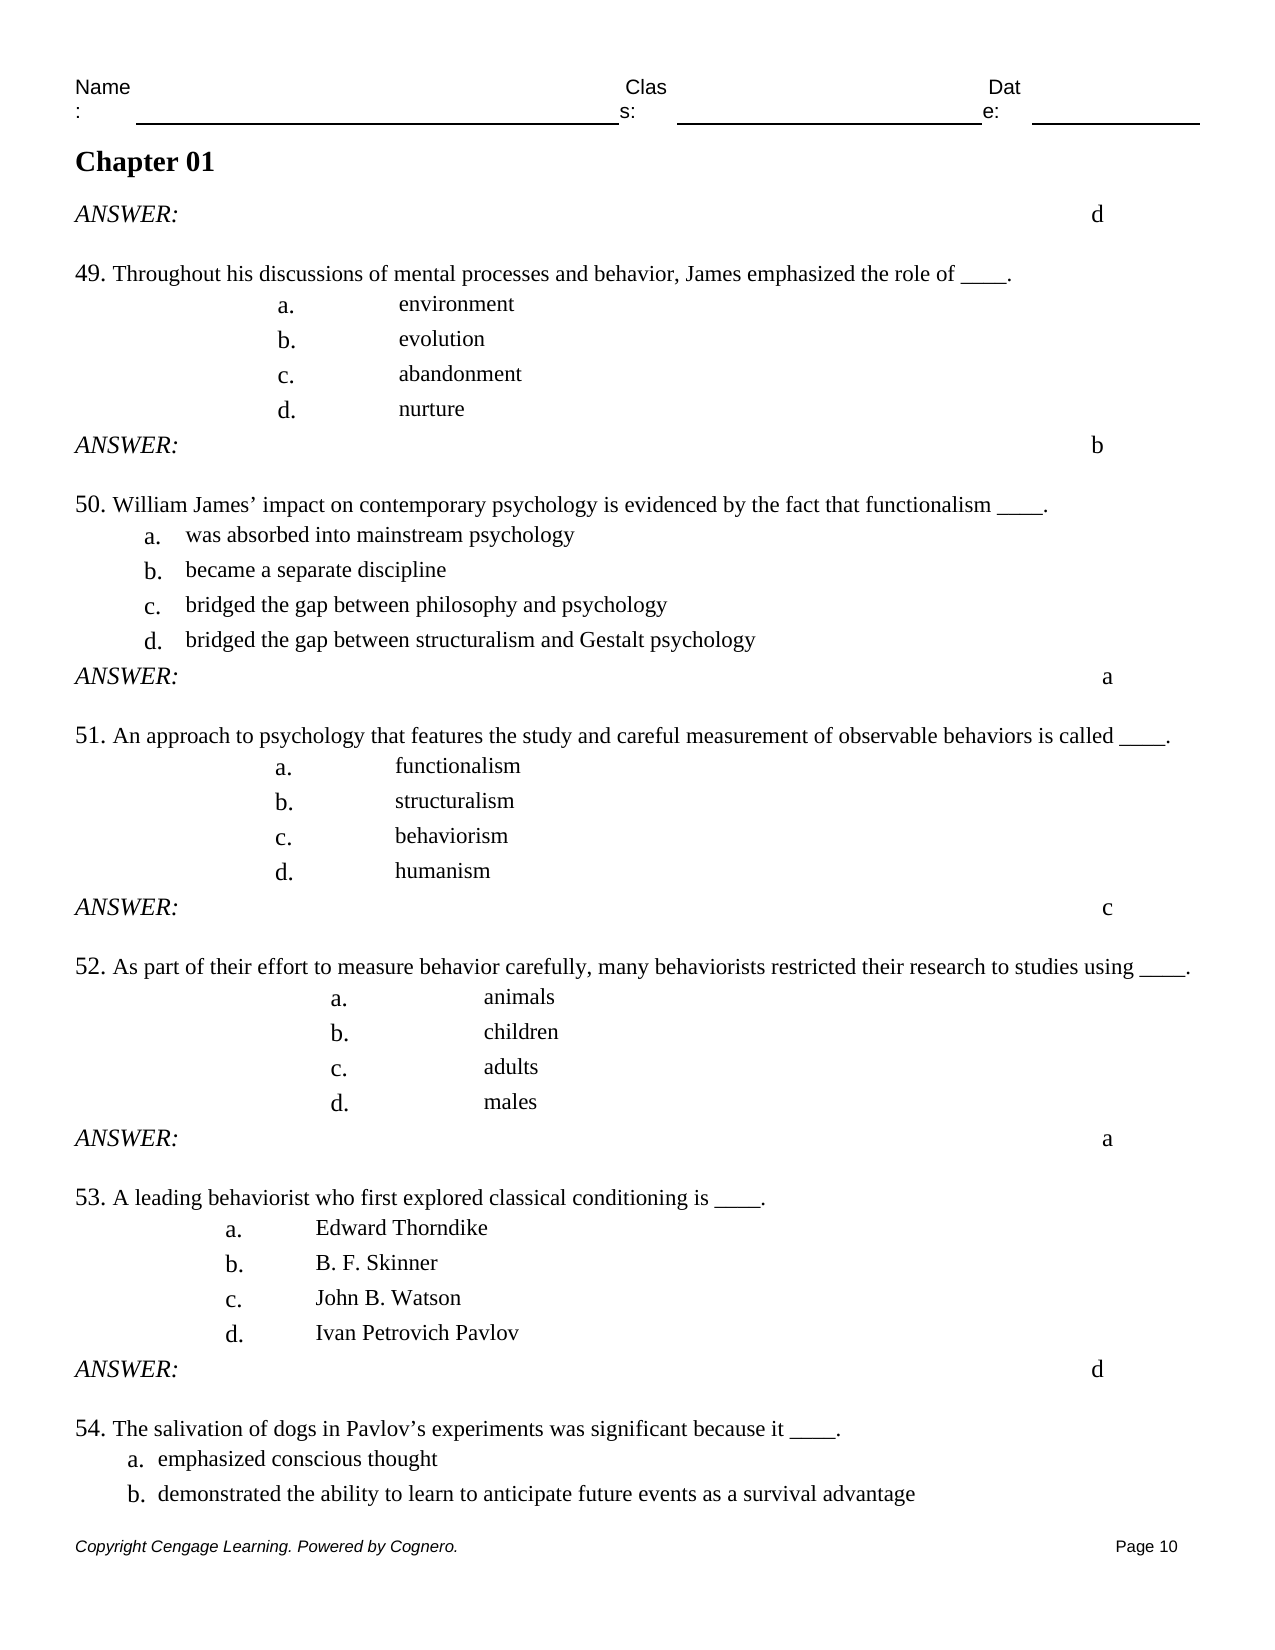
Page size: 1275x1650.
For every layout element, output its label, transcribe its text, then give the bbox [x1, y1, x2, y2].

table_header 49. Throughout his discussions of mental processes and behavior, James emphasized the role of ____. [75, 259, 1200, 462]
table_header 53. A leading behaviorist who first explored classical conditioning is ____. [75, 1182, 1200, 1386]
table_header 51. An approach to psychology that features the study and careful measurement of observable behaviors is called ____. [75, 720, 1200, 924]
table_header 50. William James’ impact on contemporary psychology is evidenced by the fact that functionalism ____. [75, 489, 1200, 693]
table_header 52. As part of their effort to measure behavior carefully, many behaviorists restricted their research to studies using ____. [75, 951, 1200, 1155]
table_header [75, 1413, 1200, 1511]
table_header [75, 196, 1200, 232]
